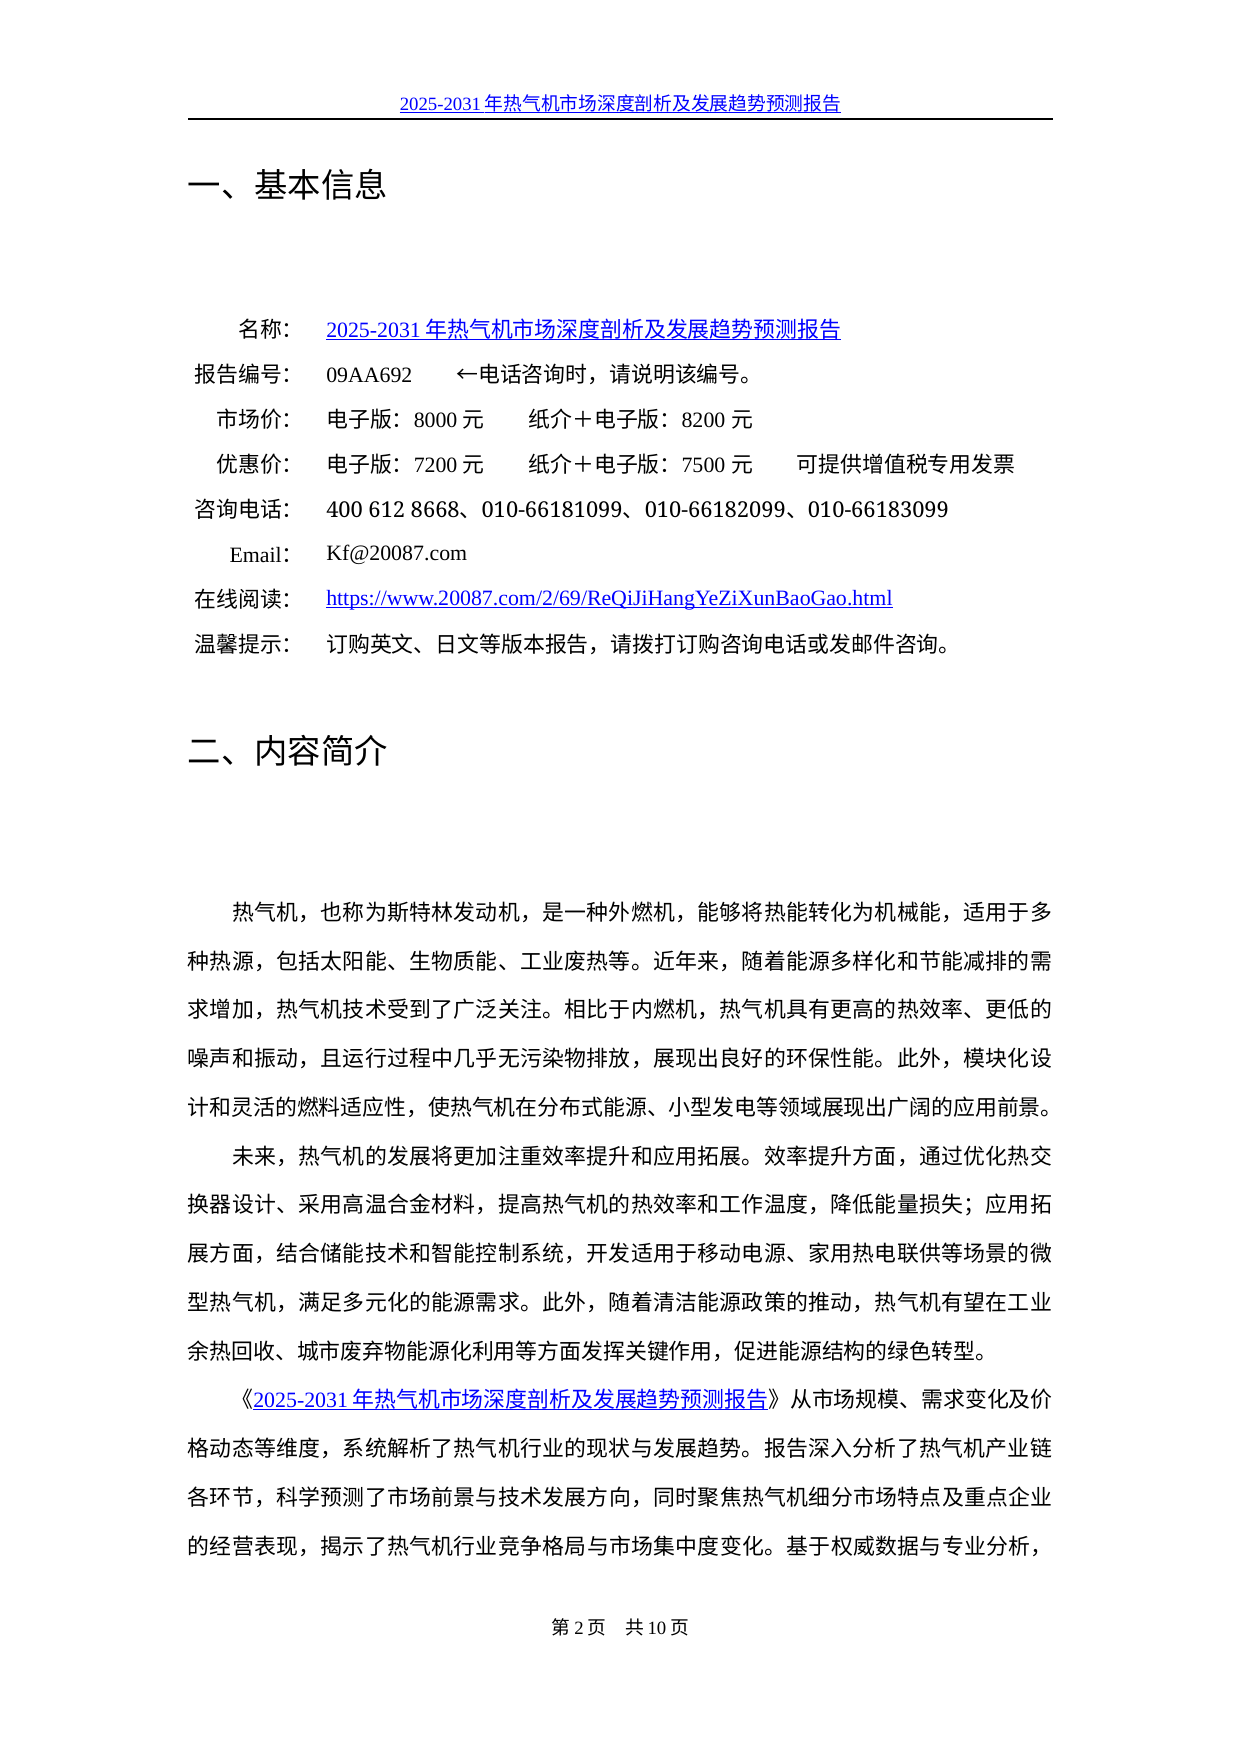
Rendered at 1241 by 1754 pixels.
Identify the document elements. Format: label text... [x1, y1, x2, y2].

table_cell 报告编号： [167, 357, 315, 402]
table_cell 400 612 8668、010-66181099、010-66182099、010-66183099 [315, 492, 1073, 537]
table_header 名称： [167, 312, 315, 357]
title 一、基本信息 [187, 150, 1053, 215]
table_cell Kf@20087.com [315, 537, 1073, 582]
table_cell 电子版：7200 元 纸介＋电子版：7500 元 可提供增值税专用发票 [315, 447, 1073, 492]
table_cell 优惠价： [167, 447, 315, 492]
table_cell 温馨提示： [167, 627, 315, 672]
table_cell Email： [167, 537, 315, 582]
table_cell 市场价： [167, 402, 315, 447]
table_header 2025-2031年热气机市场深度剖析及发展趋势预测报告 [315, 312, 1073, 357]
table_cell 电子版：8000 元 纸介＋电子版：8200 元 [315, 402, 1073, 447]
table_cell 订购英文、日文等版本报告，请拨打订购咨询电话或发邮件咨询。 [315, 627, 1073, 672]
table_cell 咨询电话： [167, 492, 315, 537]
table_cell 09AA692 ←电话咨询时，请说明该编号。 [315, 357, 1073, 402]
table_cell [315, 582, 1073, 627]
table_cell 在线阅读： [167, 582, 315, 627]
title 二、内容简介 [187, 717, 1053, 782]
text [187, 894, 1053, 1561]
